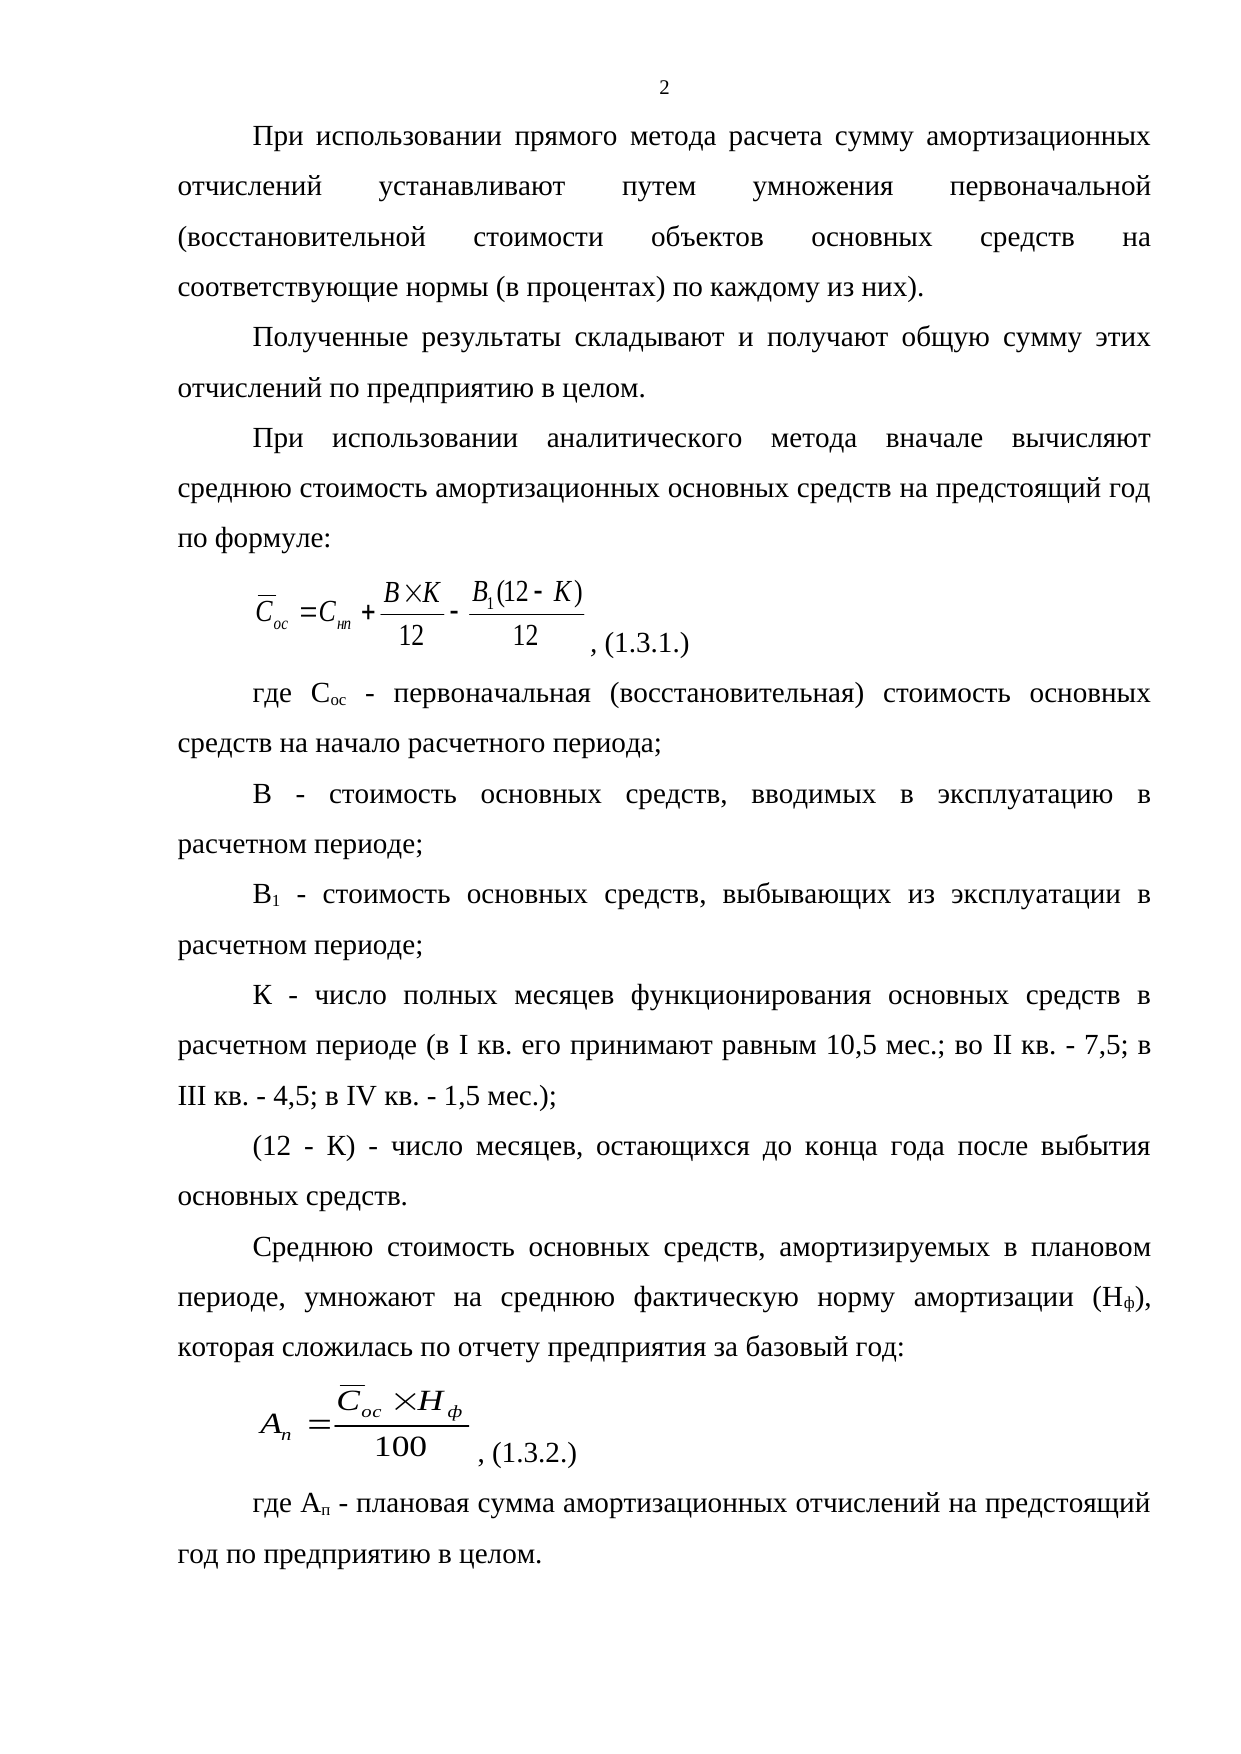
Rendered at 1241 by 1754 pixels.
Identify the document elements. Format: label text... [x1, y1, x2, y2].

text При использовании аналитического метода вначале вычисляют среднюю стоимость амортизационных основных средств на предстоящий год по формуле: [177, 420, 1152, 554]
text При использовании прямого метода расчета сумму амортизационных отчислений устанавливают путем умножения первоначальной (восстановительной стоимости объектов основных средств на соответствующие нормы (в процентах) по каждому из них). [177, 118, 1152, 303]
text В - стоимость основных средств, вводимых в эксплуатацию в расчетном периоде; [177, 776, 1152, 860]
text , (1.3.2.) [177, 1380, 1152, 1469]
text Среднюю стоимость основных средств, амортизируемых в плановом периоде, умножают на среднюю фактическую норму амортизации (Нф), которая сложилась по отчету предприятия за базовый год: [177, 1229, 1152, 1363]
text где Ап - плановая сумма амортизационных отчислений на предстоящий год по предприятию в целом. [177, 1486, 1152, 1569]
text Полученные результаты складывают и получают общую сумму этих отчислений по предприятию в целом. [177, 319, 1152, 403]
text , (1.3.1.) [177, 571, 1152, 658]
text К - число полных месяцев функционирования основных средств в расчетном периоде (в I кв. его принимают равным 10,5 мес.; во II кв. - 7,5; в III кв. - 4,5; в IV кв. - 1,5 мес.); [177, 977, 1152, 1111]
text где Сос - первоначальная (восстановительная) стоимость основных средств на начало расчетного периода; [177, 675, 1152, 759]
text В1 - стоимость основных средств, выбывающих из эксплуатации в расчетном периоде; [177, 877, 1152, 960]
text (12 - К) - число месяцев, остающихся до конца года после выбытия основных средств. [177, 1128, 1152, 1212]
